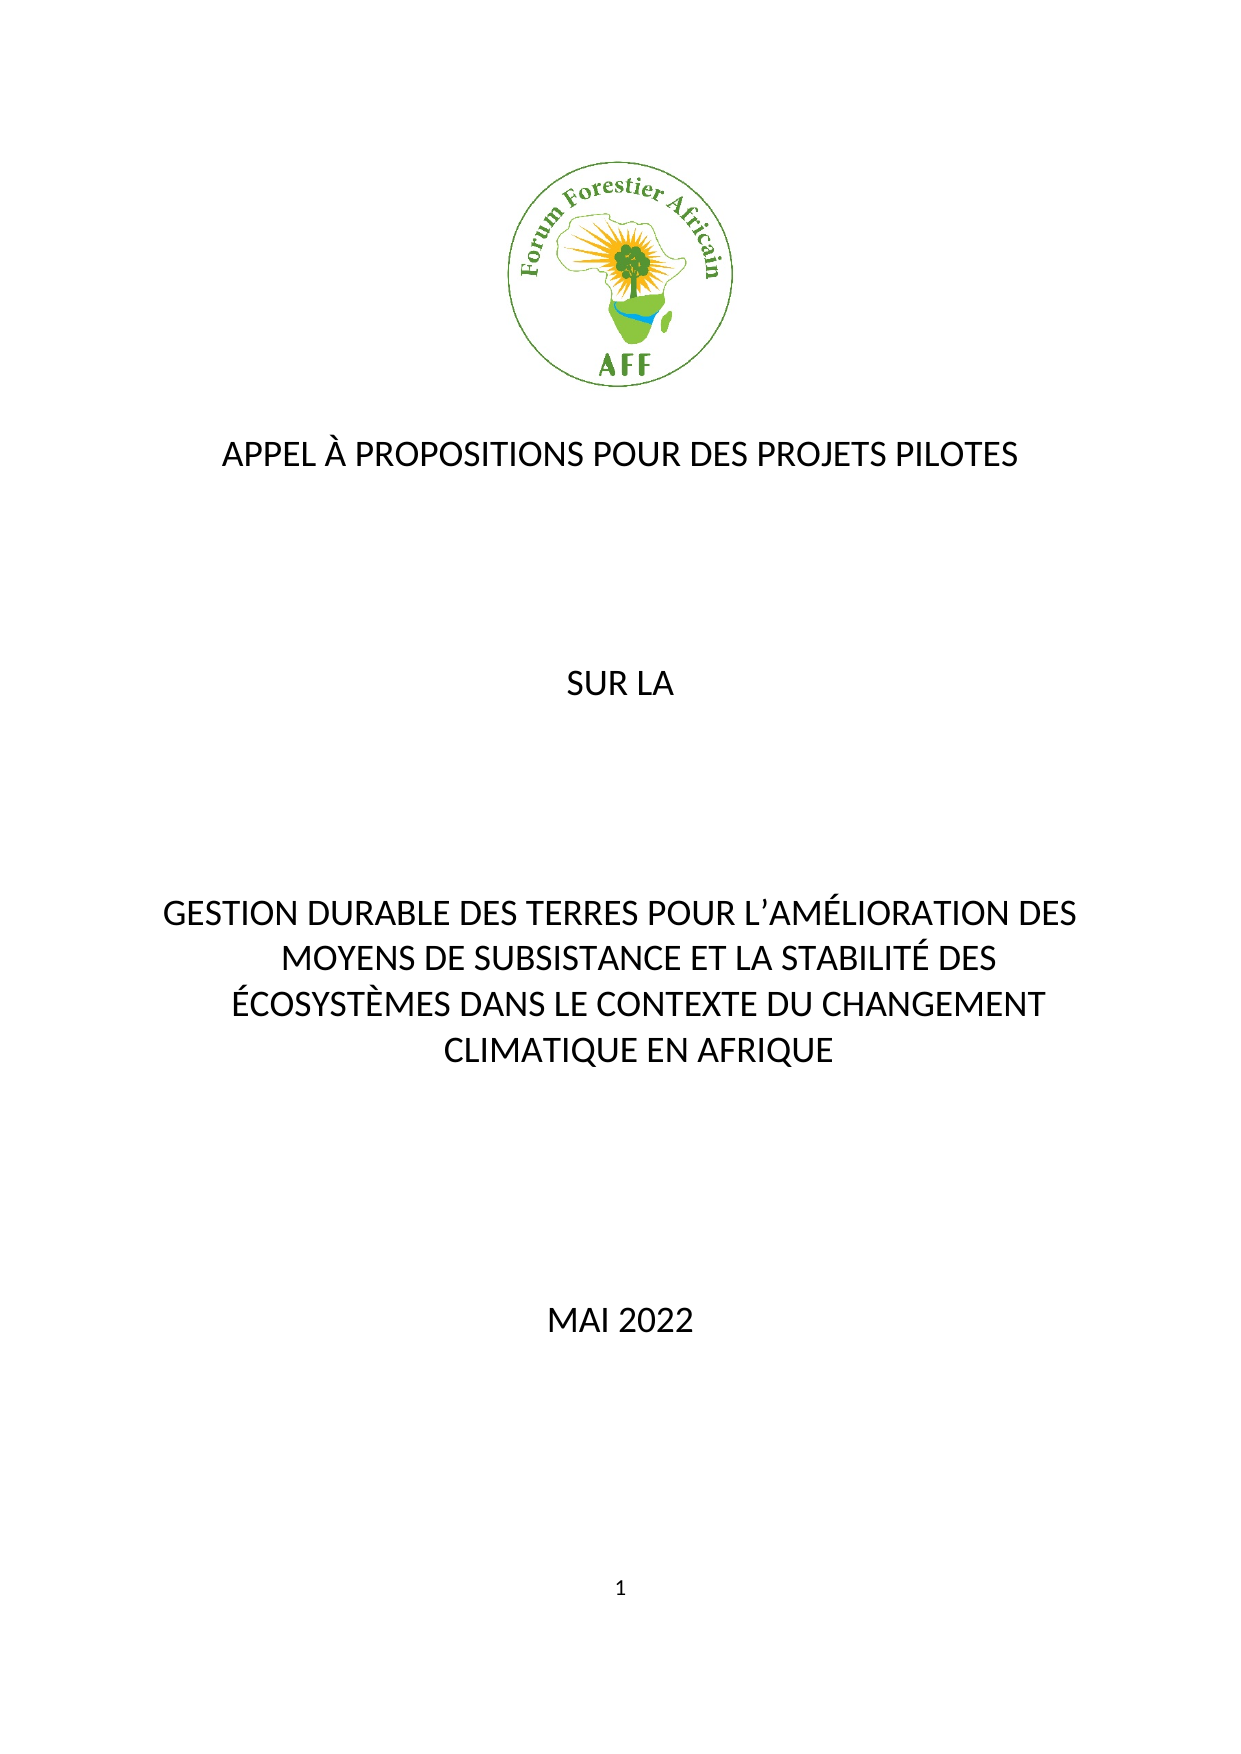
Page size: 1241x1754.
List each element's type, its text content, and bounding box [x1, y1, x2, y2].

text MAI 2022 [150, 1296, 1090, 1342]
text Gestion durable des terres pour l’amélioration des moyens de subsistance et la stabilité des écosystèmes dans le contexte du changement climatique en Afrique [150, 888, 1090, 1072]
text Appel à propositions pour des projets pilotes [150, 430, 1090, 476]
text sur la [150, 659, 1090, 705]
picture [495, 150, 742, 397]
